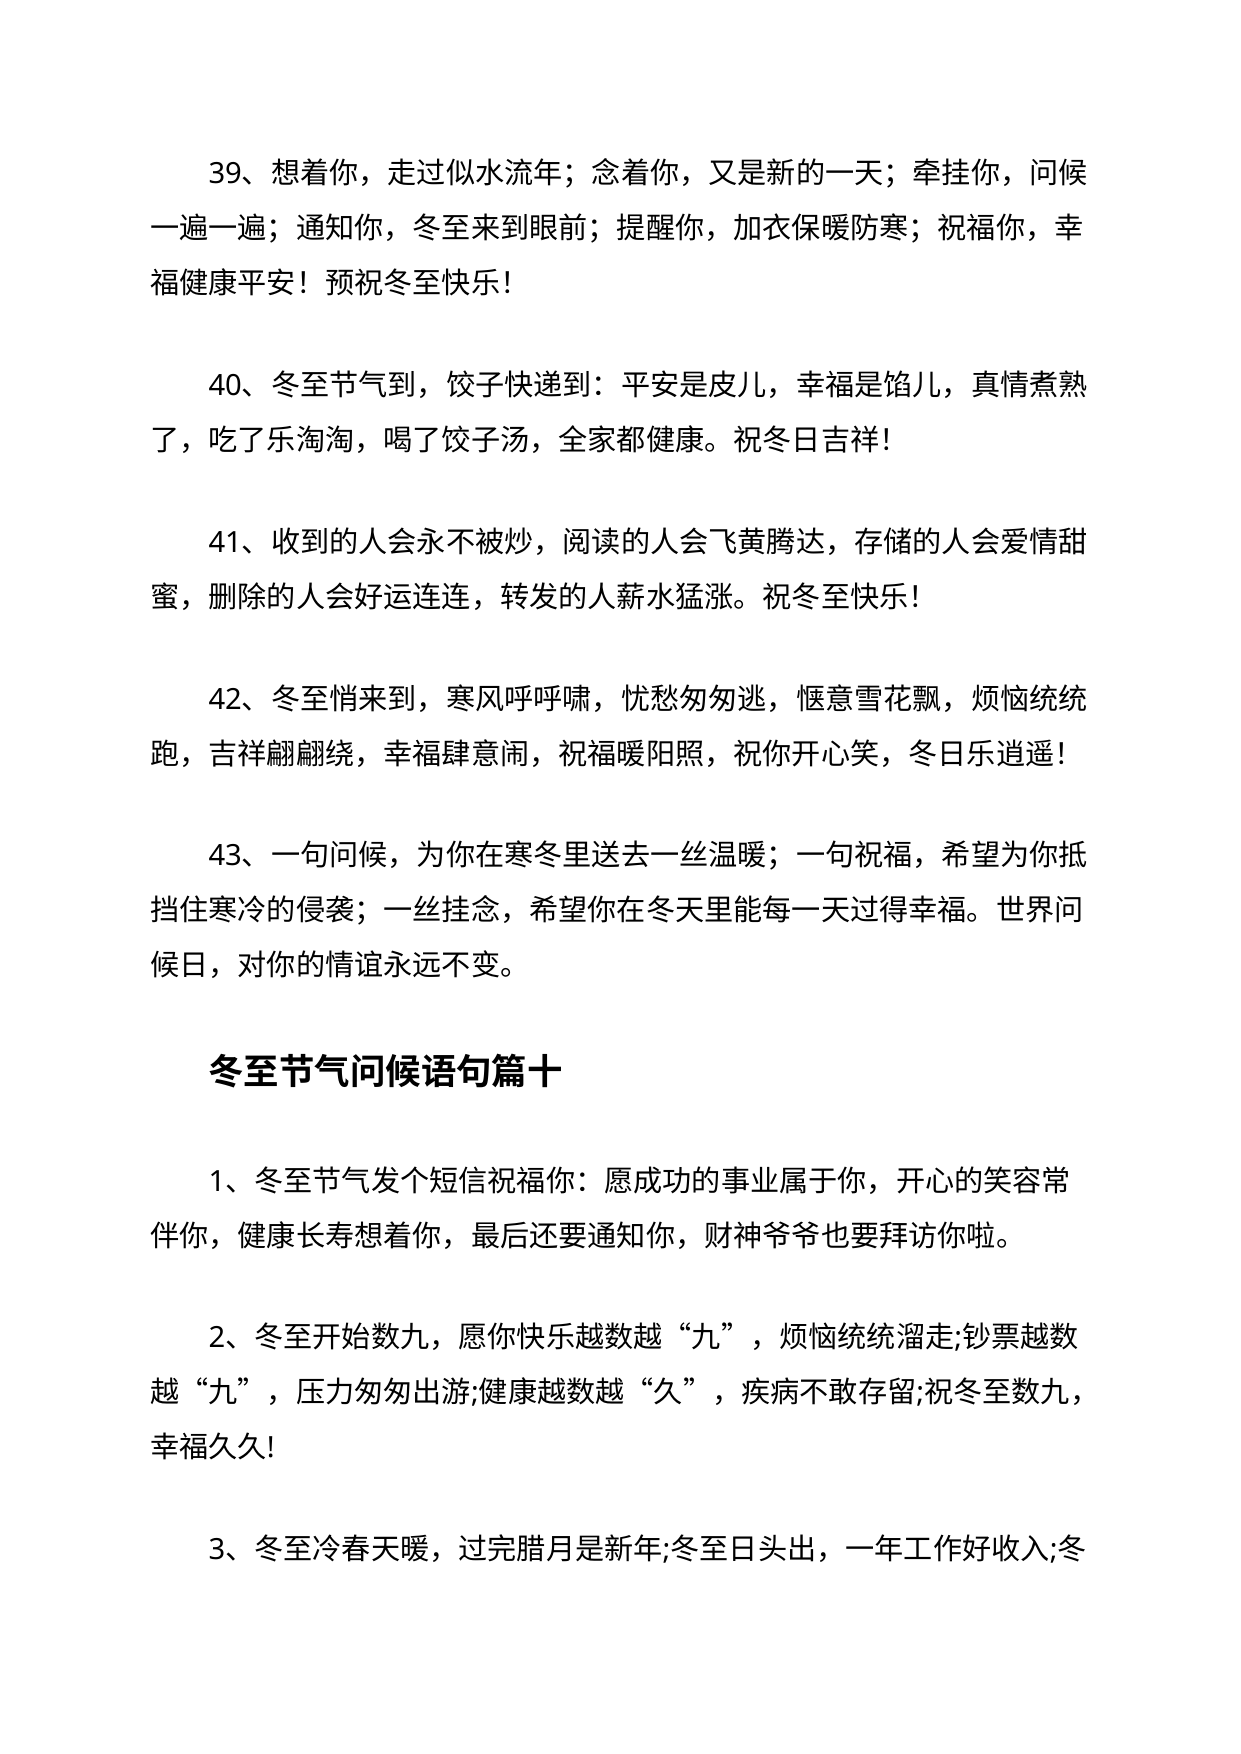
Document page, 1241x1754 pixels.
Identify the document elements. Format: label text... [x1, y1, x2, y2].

text 41、收到的人会永不被炒，阅读的人会飞黄腾达，存储的人会爱情甜蜜，删除的人会好运连连，转发的人薪水猛涨。祝冬至快乐！ [150, 518, 1090, 616]
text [150, 1526, 1090, 1568]
text 39、想着你，走过似水流年；念着你，又是新的一天；牵挂你，问候一遍一遍；通知你，冬至来到眼前；提醒你，加衣保暖防寒；祝福你，幸福健康平安！预祝冬至快乐！ [150, 150, 1090, 302]
text 1、冬至节气发个短信祝福你：愿成功的事业属于你，开心的笑容常伴你，健康长寿想着你，最后还要通知你，财神爷爷也要拜访你啦。 [150, 1157, 1090, 1254]
text 40、冬至节气到，饺子快递到：平安是皮儿，幸福是馅儿，真情煮熟了，吃了乐淘淘，喝了饺子汤，全家都健康。祝冬日吉祥！ [150, 362, 1090, 459]
text 43、一句问候，为你在寒冬里送去一丝温暖；一句祝福，希望为你抵挡住寒冷的侵袭；一丝挂念，希望你在冬天里能每一天过得幸福。世界问候日，对你的情谊永远不变。 [150, 832, 1090, 984]
text 冬至节气问候语句篇十 [150, 1044, 1090, 1095]
text 42、冬至悄来到，寒风呼呼啸，忧愁匆匆逃，惬意雪花飘，烦恼统统跑，吉祥翩翩绕，幸福肆意闹，祝福暖阳照，祝你开心笑，冬日乐逍遥！ [150, 675, 1090, 772]
text 2、冬至开始数九，愿你快乐越数越“九”，烦恼统统溜走;钞票越数越“九”，压力匆匆出游;健康越数越“久”，疾病不敢存留;祝冬至数九，幸福久久! [150, 1314, 1090, 1466]
